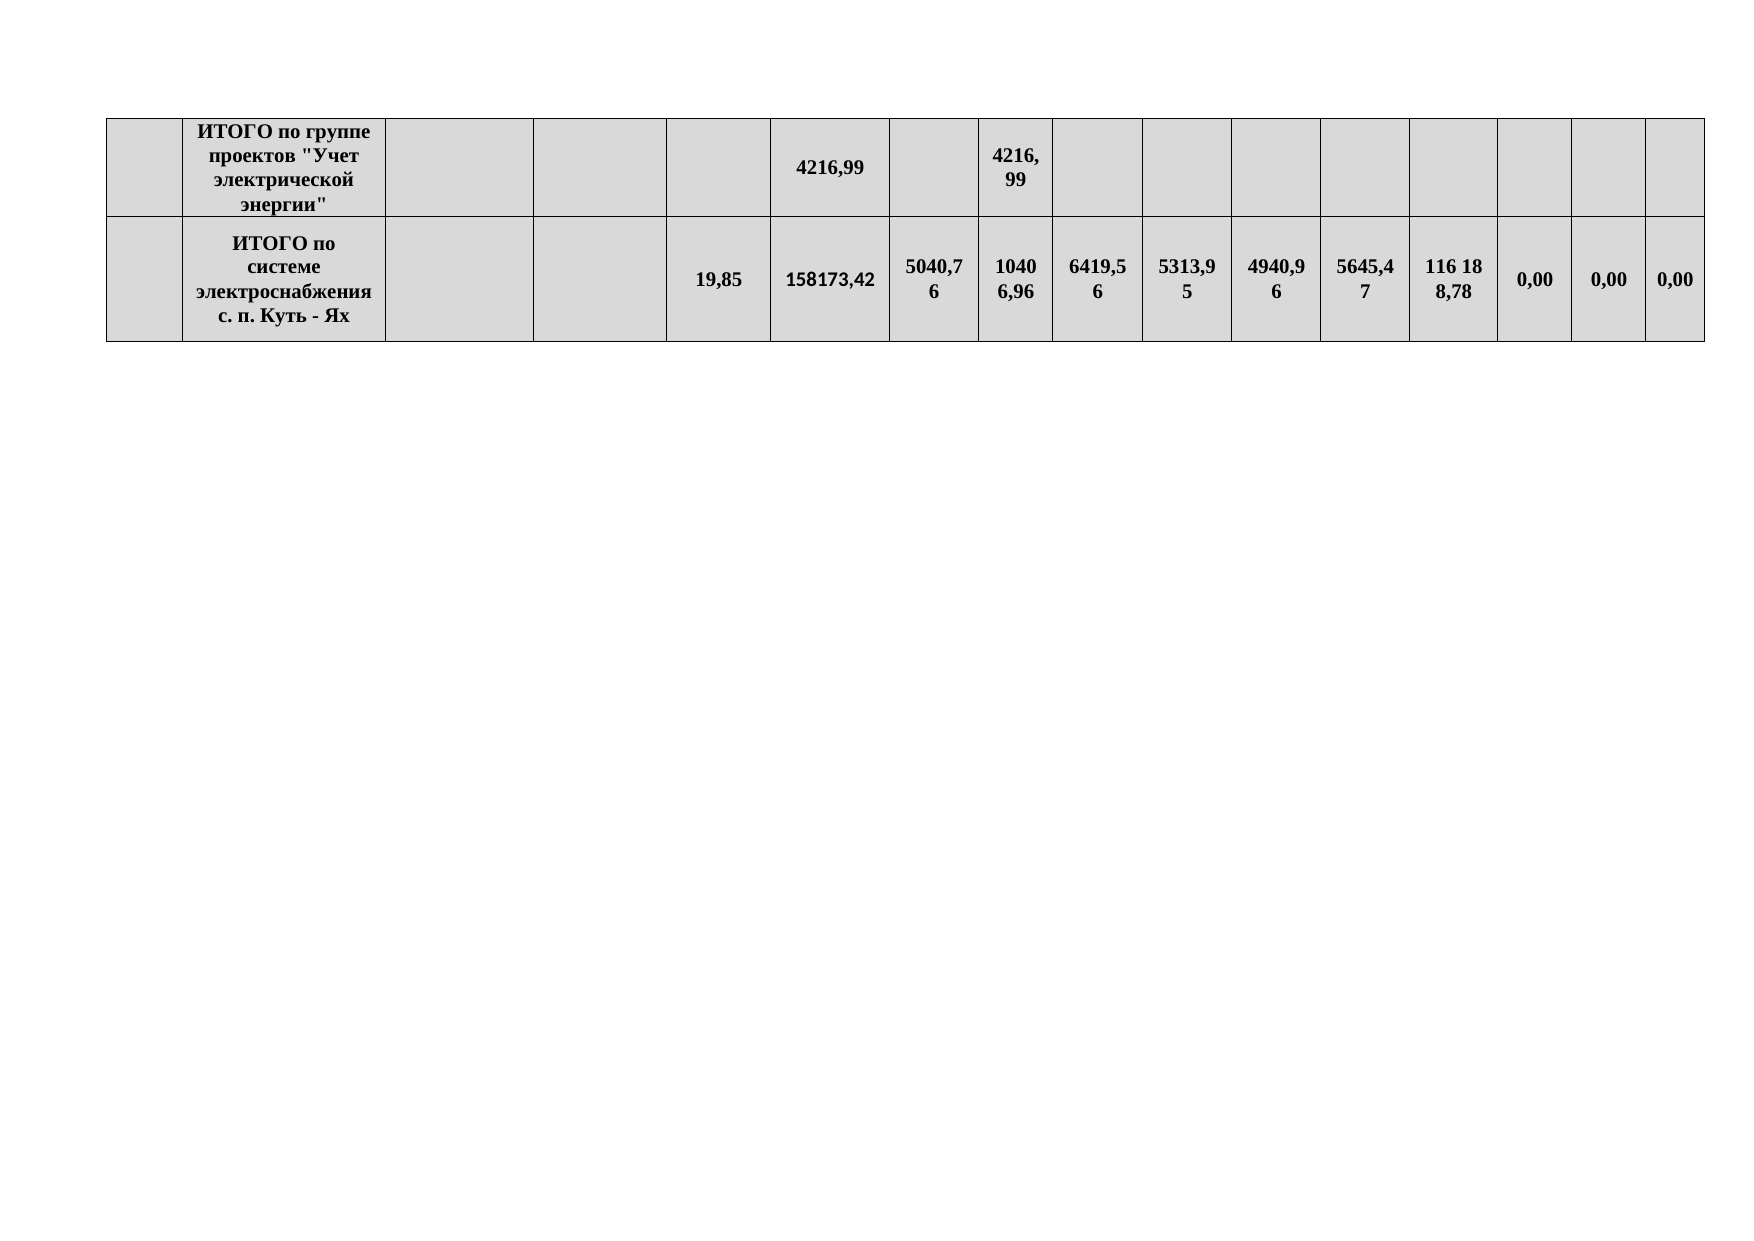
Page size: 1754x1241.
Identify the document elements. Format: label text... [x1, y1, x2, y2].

table_cell 6419,56 [1053, 217, 1142, 341]
table_cell [107, 217, 182, 341]
table_cell 0,00 [1498, 217, 1571, 341]
table_cell 4216,99 [979, 119, 1052, 216]
table_cell [1410, 119, 1497, 216]
table_cell 5645,47 [1321, 217, 1409, 341]
table_cell 5040,76 [890, 217, 978, 341]
table_cell [1053, 119, 1142, 216]
table_cell 4216,99 [771, 119, 889, 216]
table_cell [386, 217, 533, 341]
table_cell 0,00 [1572, 217, 1645, 341]
table_cell [667, 119, 770, 216]
table_cell 0,00 [1646, 217, 1704, 341]
table_cell 19,85 [667, 217, 770, 341]
table_cell [890, 119, 978, 216]
table_cell 4940,96 [1232, 217, 1320, 341]
table_cell [1572, 119, 1645, 216]
table_cell [386, 119, 533, 216]
table_cell [534, 217, 666, 341]
table_cell ИТОГО по группе проектов "Учет электрической энергии" [183, 119, 385, 216]
table_cell 116 188,78 [1410, 217, 1497, 341]
table_cell [1143, 119, 1231, 216]
table_cell 158173,42 [771, 217, 889, 341]
table_cell [534, 119, 666, 216]
table_cell [1646, 119, 1704, 216]
table_cell [107, 119, 182, 216]
table_cell [1321, 119, 1409, 216]
table_cell [1232, 119, 1320, 216]
table_cell 10406,96 [979, 217, 1052, 341]
table_cell ИТОГО по системе электроснабжения с. п. Куть - Ях [183, 217, 385, 341]
table_cell 5313,95 [1143, 217, 1231, 341]
table_cell [1498, 119, 1571, 216]
